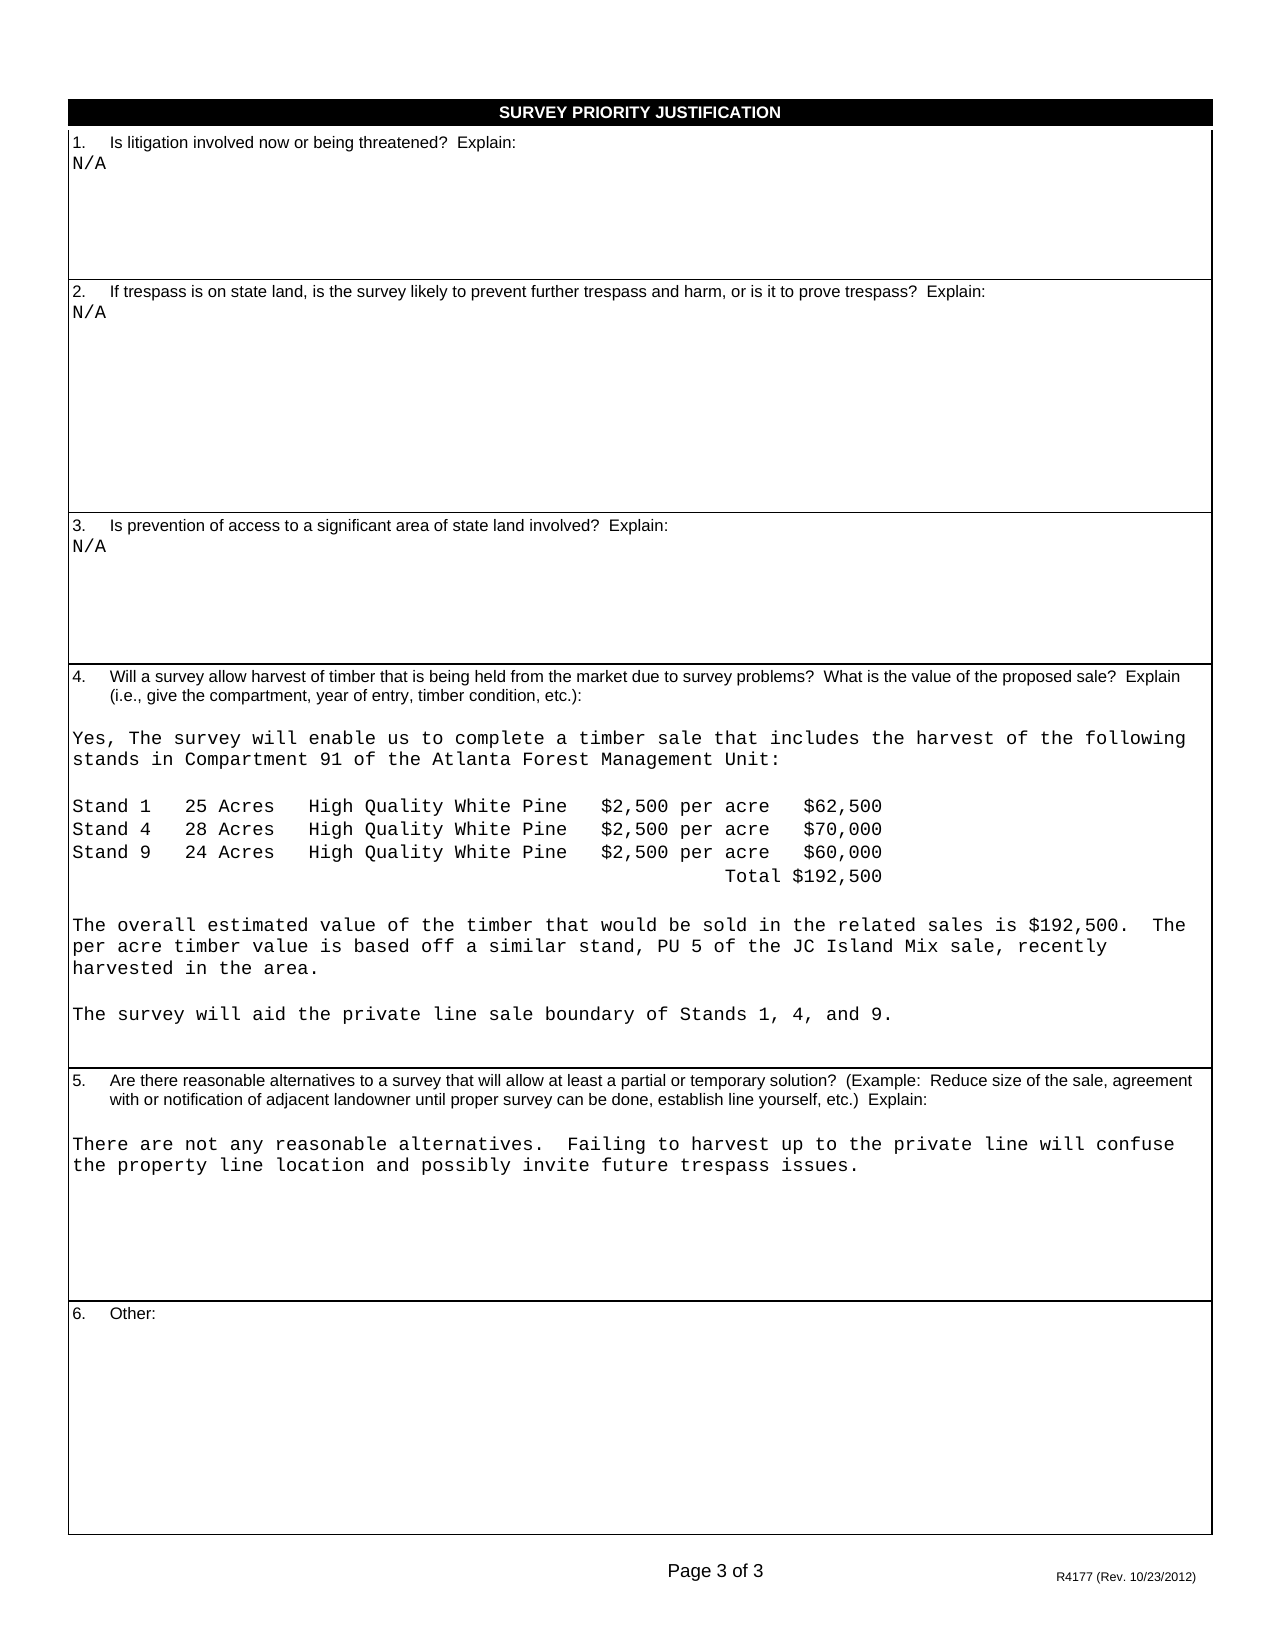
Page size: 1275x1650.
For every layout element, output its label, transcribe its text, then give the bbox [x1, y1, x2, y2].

table_cell Is prevention of access to a significant area of state land involved? Explain: N/A [69, 513, 1211, 663]
table_header SURVEY PRIORITY JUSTIFICATION [69, 101, 1211, 124]
table_cell Will a survey allow harvest of timber that is being held from the market due to survey problems? What is the value of the proposed sale? Explain (i.e., give the compartment, year of entry, timber condition, etc.): Yes, The survey will enable us to complete a timber sale that includes the harvest of the following stands in Compartment 91 of the Atlanta Forest Management Unit: Stand 1 25 Acres High Quality White Pine $2,500 per acre $62,500 Stand 4 28 Acres High Quality White Pine $2,500 per acre $70,000 Stand 9 24 Acres High Quality White Pine $2,500 per acre $60,000 Total $192,500 The overall estimated value of the timber that would be sold in the related sales is $192,500. The per acre timber value is based off a similar stand, PU 5 of the JC Island Mix sale, recently harvested in the area. The survey will aid the private line sale boundary of Stands 1, 4, and 9. [69, 665, 1211, 1067]
table_cell Are there reasonable alternatives to a survey that will allow at least a partial or temporary solution? (Example: Reduce size of the sale, agreement with or notification of adjacent landowner until proper survey can be done, establish line yourself, etc.) Explain: There are not any reasonable alternatives. Failing to harvest up to the private line will confuse the property line location and possibly invite future trespass issues. [69, 1069, 1211, 1300]
table_cell If trespass is on state land, is the survey likely to prevent further trespass and harm, or is it to prove trespass? Explain: N/A [69, 280, 1211, 512]
table_cell Other: [69, 1302, 1211, 1534]
table_header Is litigation involved now or being threatened? Explain: N/A [69, 130, 1211, 278]
